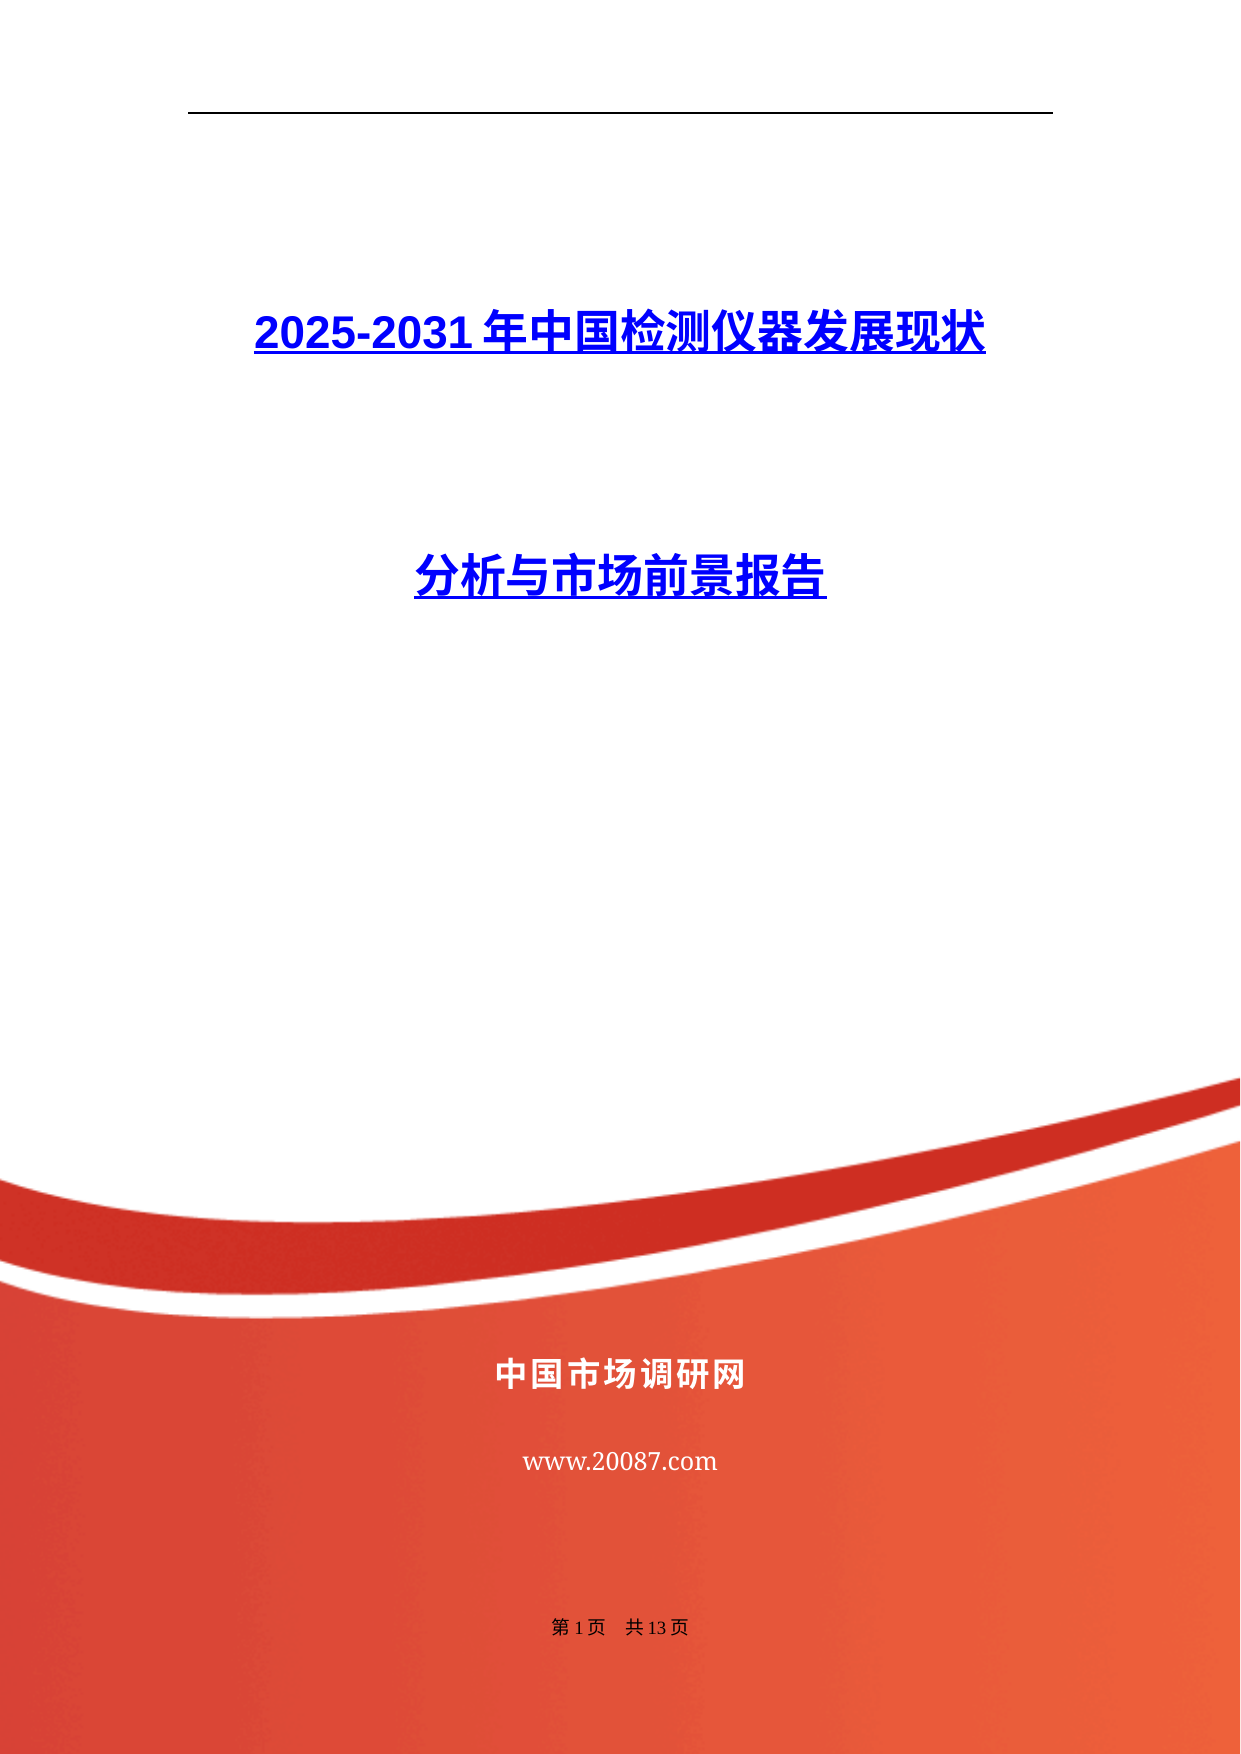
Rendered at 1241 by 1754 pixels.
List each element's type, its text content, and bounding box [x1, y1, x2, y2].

text www.20087.com [187, 1428, 1053, 1493]
picture [0, 1006, 1241, 1754]
table_header 2025-2031年中国检测仪器发展现状分析与市场前景报告 [188, 207, 1053, 773]
subtitle 中国市场调研网 [187, 1339, 1053, 1404]
